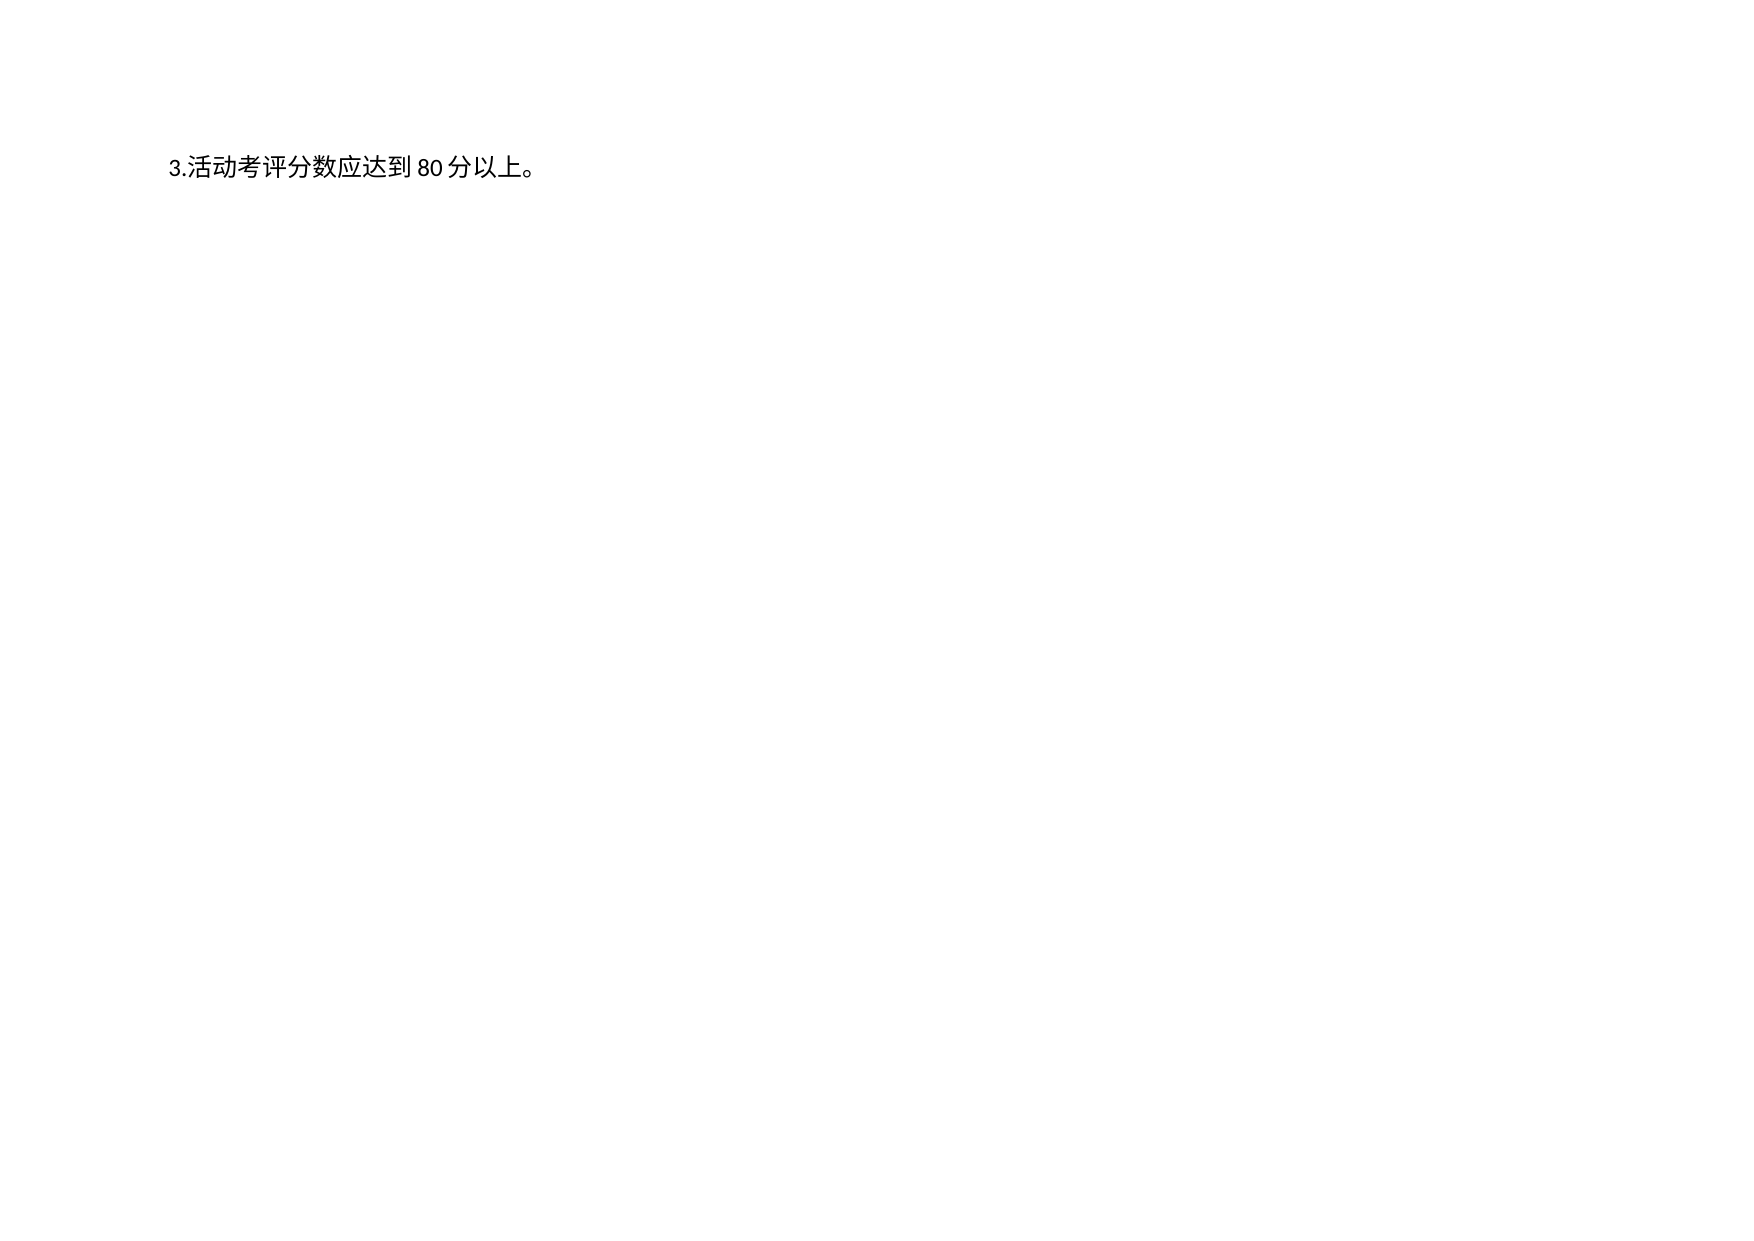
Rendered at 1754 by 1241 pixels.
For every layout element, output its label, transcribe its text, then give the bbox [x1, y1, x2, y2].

text 3.活动考评分数应达到80分以上。 [118, 133, 1636, 198]
